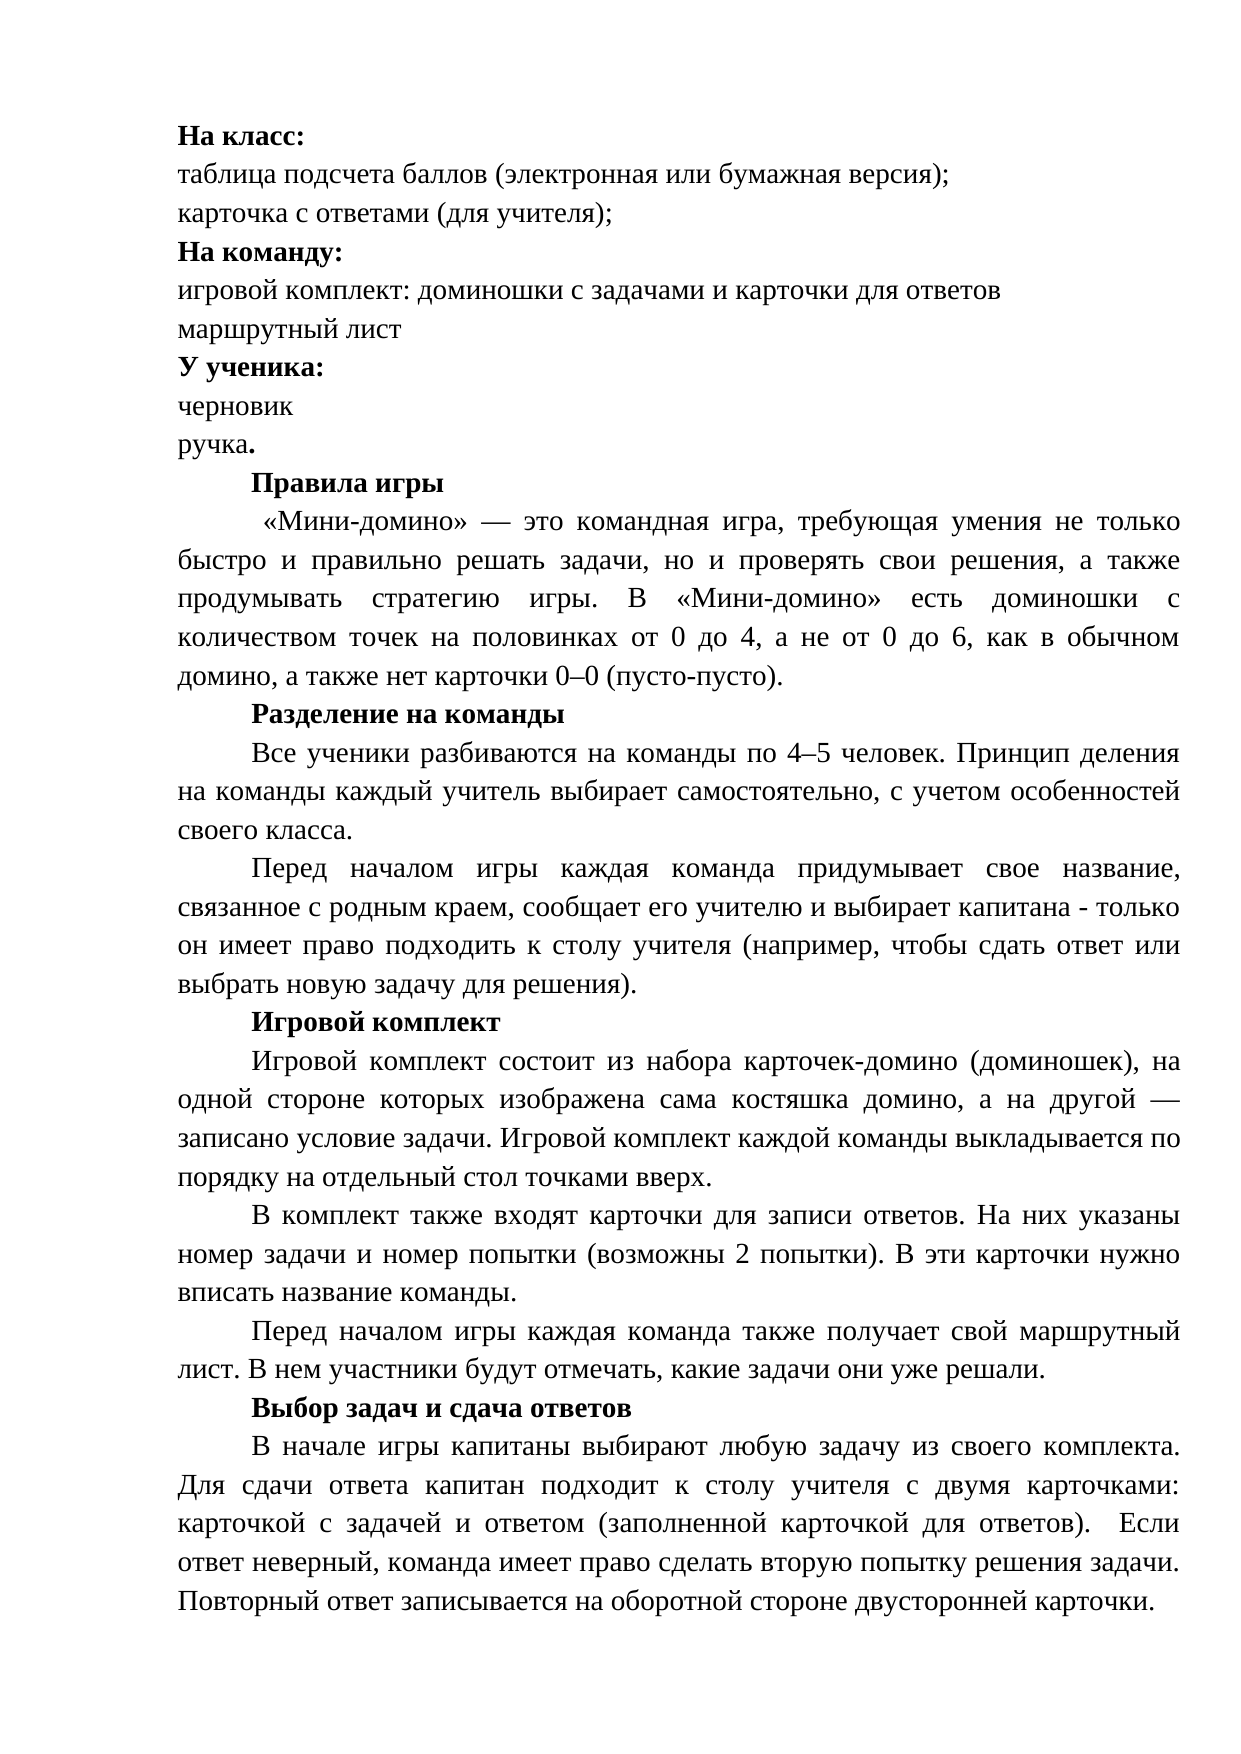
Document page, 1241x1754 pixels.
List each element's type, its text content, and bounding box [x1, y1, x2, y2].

text Игровой комплект [177, 1004, 1181, 1038]
text Перед началом игры каждая команда также получает свой маршрутный лист. В нем участники будут отмечать, какие задачи они уже решали. [177, 1313, 1181, 1385]
text маршрутный лист [177, 311, 1181, 344]
text У ученика: [177, 349, 1181, 383]
text игровой комплект: доминошки с задачами и карточки для ответов [177, 272, 1181, 306]
text В комплект также входят карточки для записи ответов. На них указаны номер задачи и номер попытки (возможны 2 попытки). В эти карточки нужно вписать название команды. [177, 1197, 1181, 1308]
text Все ученики разбиваются на команды по 4–5 человек. Принцип деления на команды каждый учитель выбирает самостоятельно, с учетом особенностей своего класса. [177, 735, 1181, 845]
text Правила игры [177, 465, 1181, 498]
text черновик [177, 388, 1181, 421]
text Игровой комплект состоит из набора карточек-домино (доминошек), на одной стороне которых изображена сама костяшка домино, а на другой — записано условие задачи. Игровой комплект каждой команды выкладывается по порядку на отдельный стол точками вверх. [177, 1043, 1181, 1192]
text таблица подсчета баллов (электронная или бумажная версия); [177, 157, 1181, 190]
text карточка с ответами (для учителя); [177, 195, 1181, 229]
text В начале игры капитаны выбирают любую задачу из своего комплекта. Для сдачи ответа капитан подходит к столу учителя с двумя карточками: карточкой с задачей и ответом (заполненной карточкой для ответов). Если ответ неверный, команда имеет право сделать вторую попытку решения задачи. Повторный ответ записывается на оборотной стороне двусторонней карточки. [177, 1428, 1181, 1616]
text Выбор задач и сдача ответов [177, 1390, 1181, 1423]
text На класс: [177, 118, 1181, 152]
text Разделение на команды [177, 696, 1181, 730]
text На команду: [177, 234, 1181, 267]
text «Мини-домино» — это командная игра, требующая умения не только быстро и правильно решать задачи, но и проверять свои решения, а также продумывать стратегию игры. В «Мини-домино» есть доминошки с количеством точек на половинках от 0 до 4, а не от 0 до 6, как в обычном домино, а также нет карточки 0–0 (пусто-пусто). [177, 503, 1181, 691]
text ручка. [177, 426, 1181, 460]
text Перед началом игры каждая команда придумывает свое название, связанное с родным краем, сообщает его учителю и выбирает капитана - только он имеет право подходить к столу учителя (например, чтобы сдать ответ или выбрать новую задачу для решения). [177, 850, 1181, 999]
